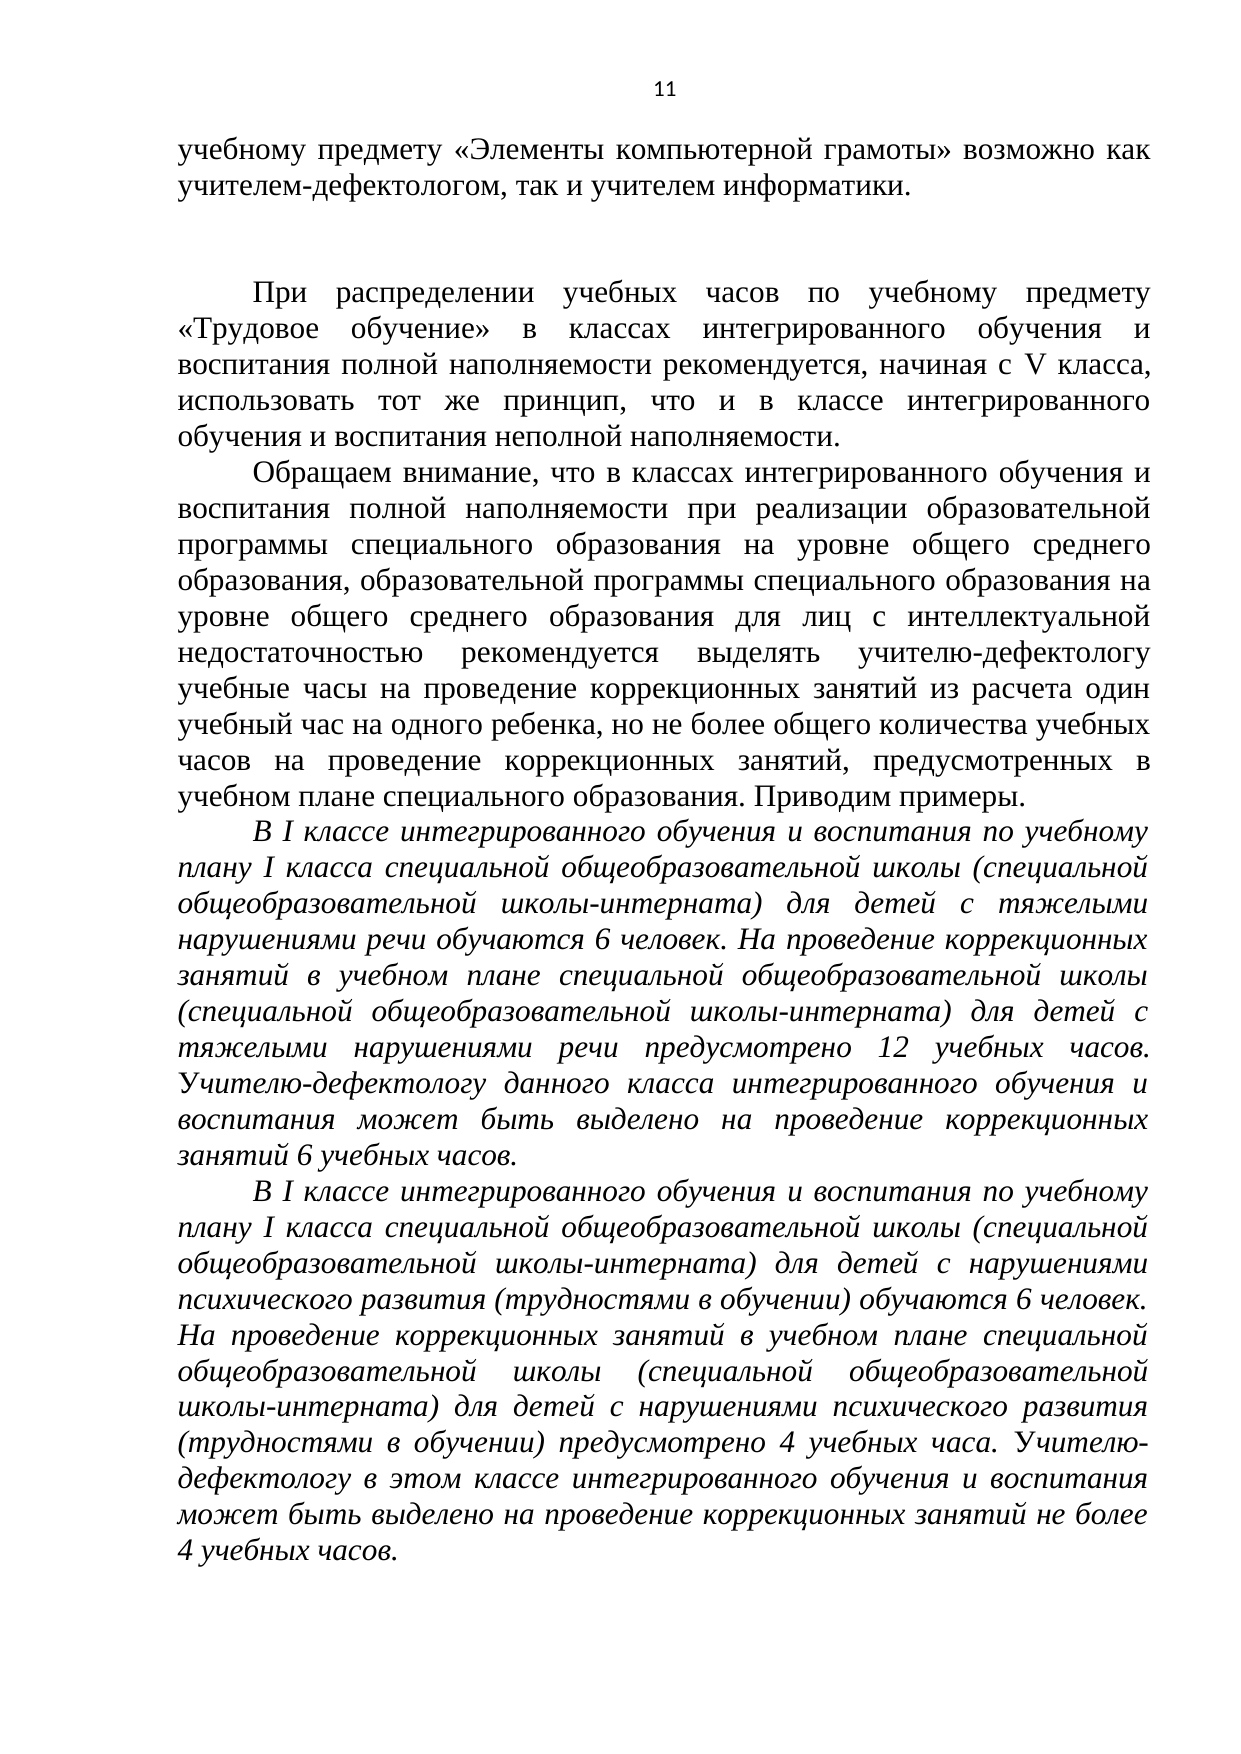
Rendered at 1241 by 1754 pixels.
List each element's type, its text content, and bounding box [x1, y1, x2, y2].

text При распределении учебных часов по учебному предмету «Трудовое обучение» в классах интегрированного обучения и воспитания полной наполняемости рекомендуется, начиная с V класса, использовать тот же принцип, что и в классе интегрированного обучения и воспитания неполной наполняемости. [177, 274, 1152, 453]
text Обращаем внимание, что в классах интегрированного обучения и воспитания полной наполняемости при реализации образовательной программы специального образования на уровне общего среднего образования, образовательной программы специального образования на уровне общего среднего образования для лиц с интеллектуальной недостаточностью рекомендуется выделять учителю-дефектологу учебные часы на проведение коррекционных занятий из расчета один учебный час на одного ребенка, но не более общего количества учебных часов на проведение коррекционных занятий, предусмотренных в учебном плане специального образования. Приводим примеры. [177, 453, 1152, 813]
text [177, 130, 1152, 202]
text В I классе интегрированного обучения и воспитания по учебному плану I класса специальной общеобразовательной школы (специальной общеобразовательной школы-интерната) для детей с нарушениями психического развития (трудностями в обучении) обучаются 6 человек. На проведение коррекционных занятий в учебном плане специальной общеобразовательной школы (специальной общеобразовательной школы-интерната) для детей с нарушениями психического развития (трудностями в обучении) предусмотрено 4 учебных часа. Учителю-дефектологу в этом классе интегрированного обучения и воспитания может быть выделено на проведение коррекционных занятий не более 4 учебных часов. [177, 1172, 1152, 1567]
text В I классе интегрированного обучения и воспитания по учебному плану I класса специальной общеобразовательной школы (специальной общеобразовательной школы-интерната) для детей с тяжелыми нарушениями речи обучаются 6 человек. На проведение коррекционных занятий в учебном плане специальной общеобразовательной школы (специальной общеобразовательной школы-интерната) для детей с тяжелыми нарушениями речи предусмотрено 12 учебных часов. Учителю-дефектологу данного класса интегрированного обучения и воспитания может быть выделено на проведение коррекционных занятий 6 учебных часов. [177, 813, 1152, 1172]
